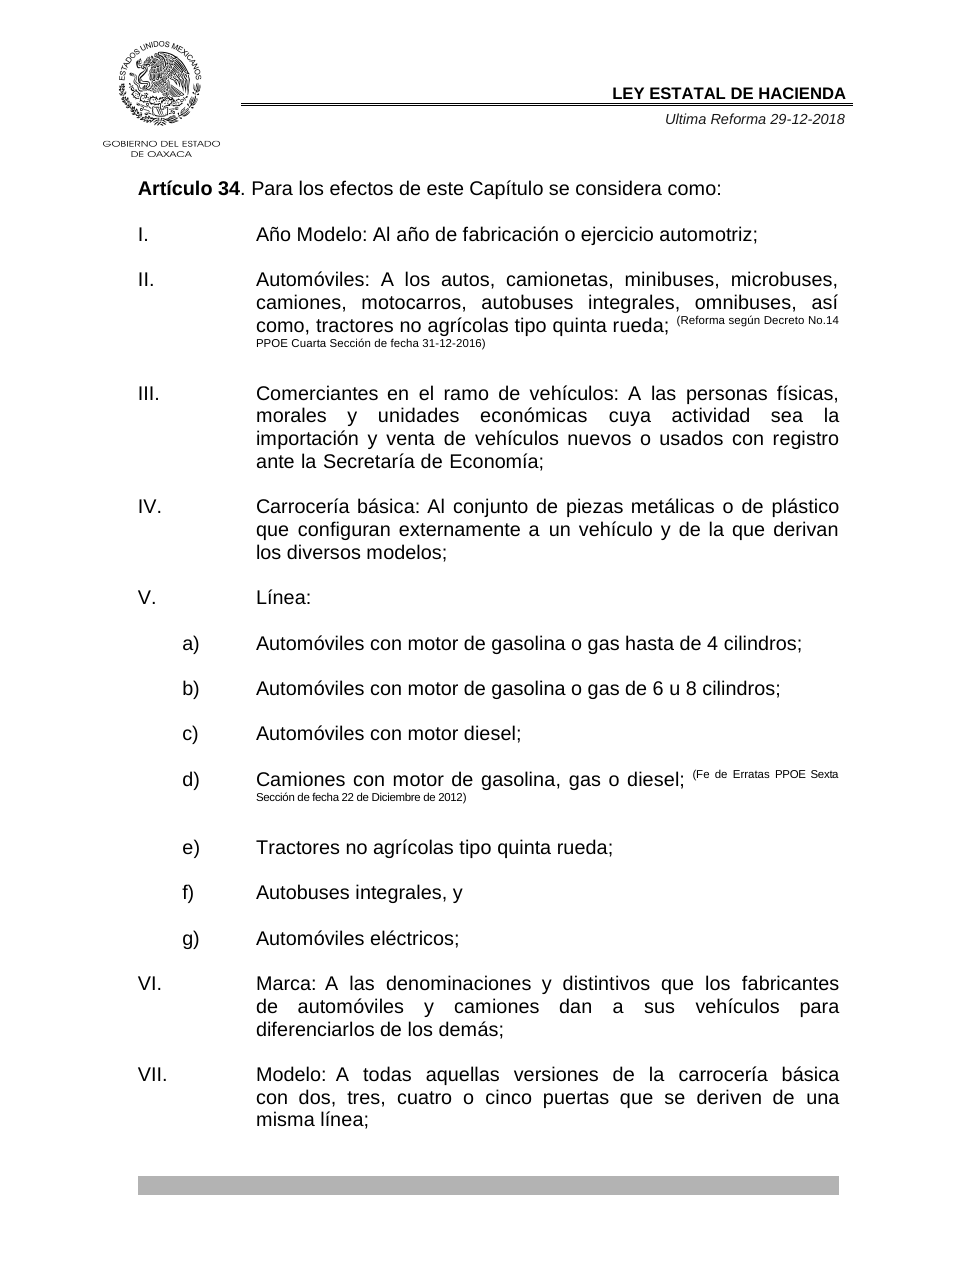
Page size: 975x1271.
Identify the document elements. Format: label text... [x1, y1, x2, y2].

text Artículo 34. Para los efectos de este Capítulo se considera como: [138, 177, 839, 200]
list Automóviles con motor diesel; [182, 722, 839, 745]
list Automóviles con motor de gasolina o gas de 6 u 8 cilindros; [182, 677, 839, 699]
list Línea: [138, 586, 839, 609]
picture [100, 38, 223, 160]
list Modelo: A todas aquellas versiones de la carrocería básica con dos, tres, cuatro o cinco puertas que se deriven de una misma línea; [138, 1063, 839, 1131]
list Automóviles con motor de gasolina o gas hasta de 4 cilindros; [182, 631, 839, 654]
list Carrocería básica: Al conjunto de piezas metálicas o de plástico que configuran externamente a un vehículo y de la que derivan los diversos modelos; [138, 495, 839, 563]
list Tractores no agrícolas tipo quinta rueda; [182, 836, 839, 858]
list Comerciantes en el ramo de vehículos: A las personas físicas, morales y unidades económicas cuya actividad sea la importación y venta de vehículos nuevos o usados con registro ante la Secretaría de Economía; [138, 382, 839, 472]
list Año Modelo: Al año de fabricación o ejercicio automotriz; [138, 223, 839, 245]
list Automóviles: A los autos, camionetas, minibuses, microbuses, camiones, motocarros, autobuses integrales, omnibuses, así como, tractores no agrícolas tipo quinta rueda; (Reforma según Decreto No.14 PPOE Cuarta Sección de fecha 31-12-2016) [138, 268, 839, 359]
list Automóviles eléctricos; [182, 927, 839, 949]
list Marca: A las denominaciones y distintivos que los fabricantes de automóviles y camiones dan a sus vehículos para diferenciarlos de los demás; [138, 972, 839, 1040]
list Autobuses integrales, y [182, 881, 839, 904]
list Camiones con motor de gasolina, gas o diesel; (Fe de Erratas PPOE Sexta Sección de fecha 22 de Diciembre de 2012) [182, 768, 839, 813]
